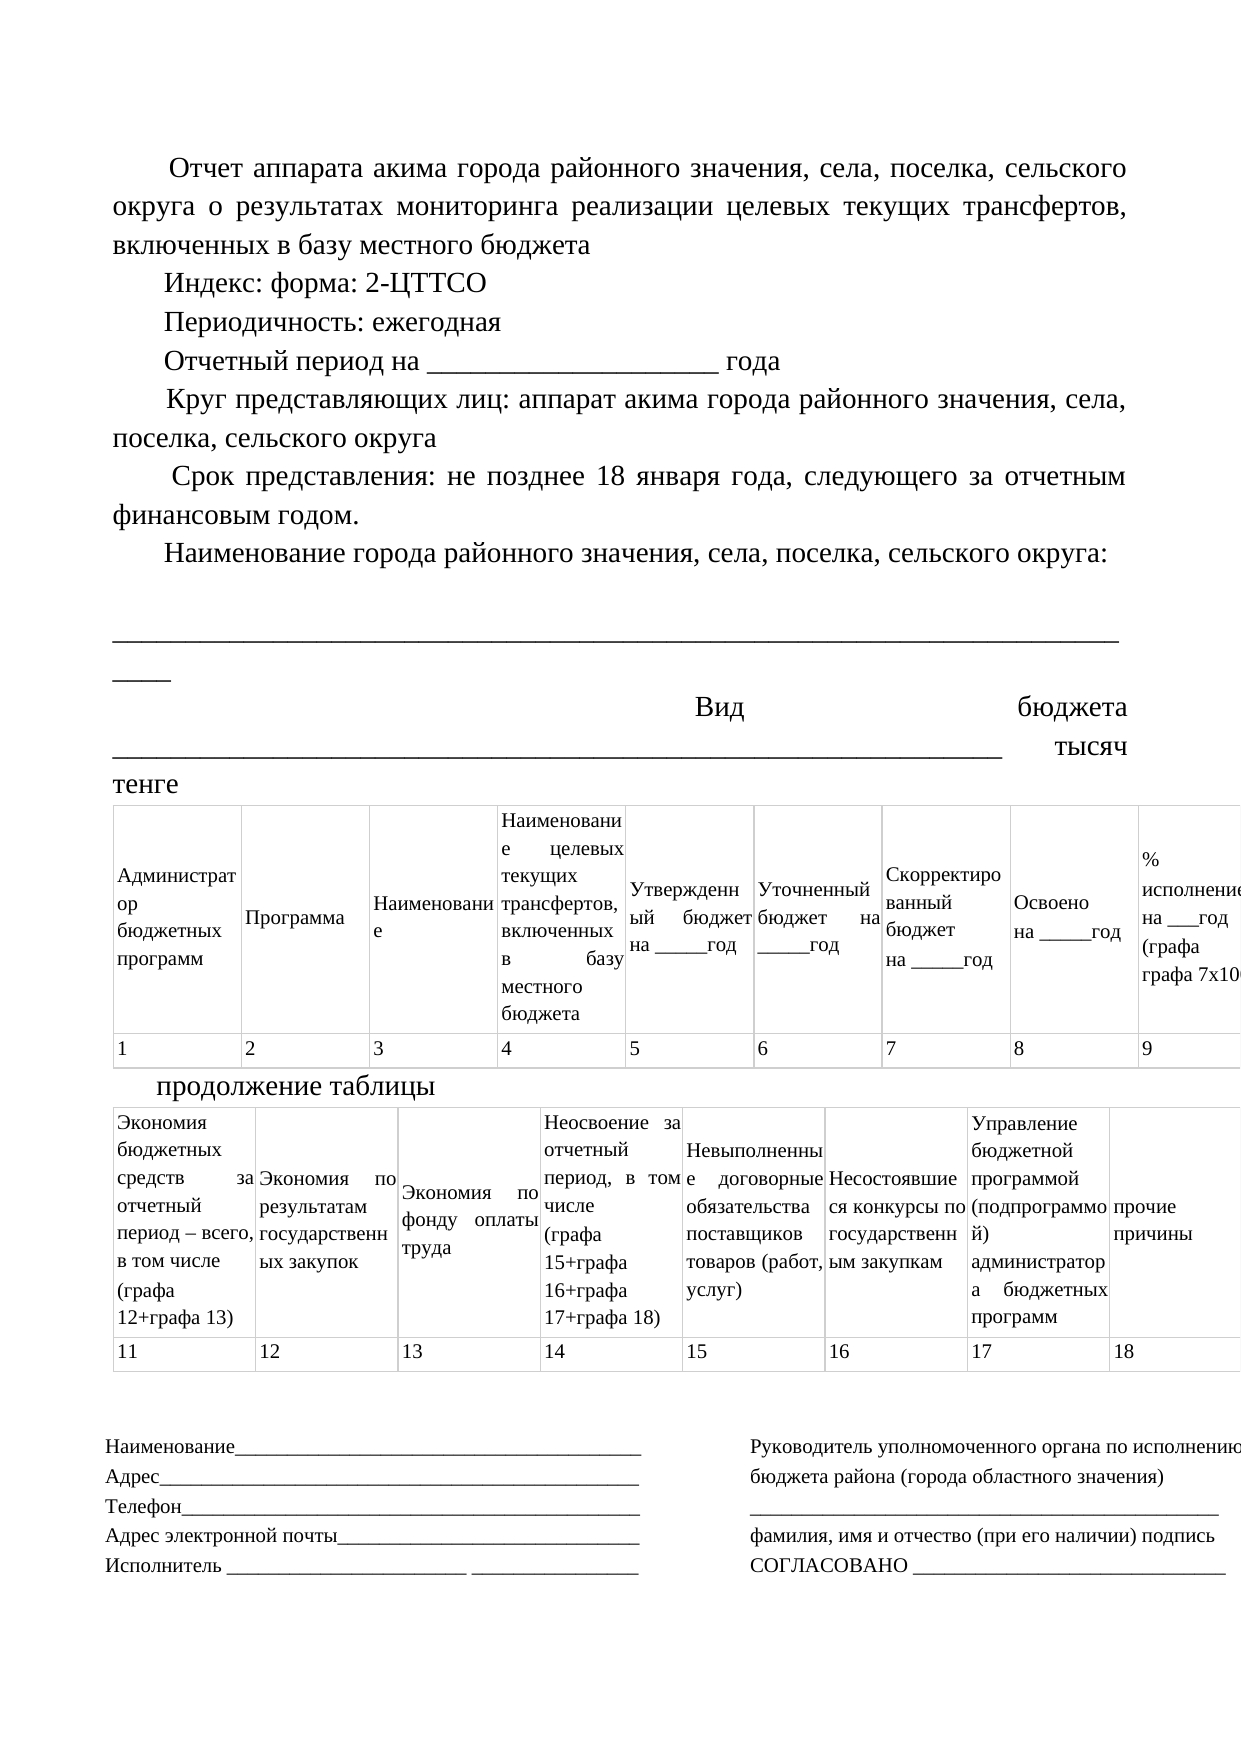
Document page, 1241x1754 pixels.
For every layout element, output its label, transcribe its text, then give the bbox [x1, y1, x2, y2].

table_header Экономия по результатам государственных закупок [256, 1108, 397, 1337]
table_cell 13 [399, 1338, 540, 1371]
table_cell 9 [1139, 1034, 1240, 1067]
table_cell 17 [968, 1338, 1109, 1371]
table_header Неосвоение за отчетный период, в том числе (графа 15+графа 16+графа 17+графа 18) [541, 1108, 682, 1337]
table_cell 14 [541, 1338, 682, 1371]
table_header Уточненный бюджет на _____год [755, 806, 881, 1033]
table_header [101, 1433, 746, 1584]
table_header Наименование [370, 806, 497, 1033]
table_header Несостоявшиеся конкурсы по государственным закупкам [826, 1108, 967, 1337]
table_cell 3 [370, 1034, 497, 1067]
table_cell 16 [826, 1338, 967, 1371]
table_header % исполнение на ___год (графа 8/ графа 7х100) [1139, 806, 1240, 1033]
table_cell 5 [626, 1034, 753, 1067]
text Индекс: форма: 2-ЦТТСО [112, 266, 1128, 299]
table_cell 11 [114, 1338, 255, 1371]
table_header Освоено на _____год [1011, 806, 1138, 1033]
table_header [746, 1433, 1240, 1584]
text Срок представления: не позднее 18 января года, следующего за отчетным финансовым годом. [112, 458, 1128, 530]
table_header Наименование целевых текущих трансфертов, включенных в базу местного бюджета [498, 806, 625, 1033]
table_header Невыполненные договорные обязательства поставщиков товаров (работ, услуг) [683, 1108, 824, 1337]
table_header Утвержденный бюджет на _____год [626, 806, 753, 1033]
table_cell 15 [683, 1338, 824, 1371]
table_header Управление бюджетной программой (подпрограммой) администратора бюджетных программ [968, 1108, 1109, 1337]
table_header Программа [242, 806, 369, 1033]
text Наименование города районного значения, села, поселка, сельского округа: [112, 535, 1128, 569]
text Круг представляющих лиц: аппарат акима города районного значения, села, поселка, сельского округа [112, 381, 1128, 453]
table_header прочие причины [1110, 1108, 1240, 1337]
table_cell 12 [256, 1338, 397, 1371]
text _________________________________________________________________________ [112, 574, 1128, 684]
table_cell 7 [883, 1034, 1010, 1067]
table_header Экономия бюджетных средств за отчетный период – всего, в том числе (графа 12+графа 13) [114, 1108, 255, 1337]
table_cell 6 [755, 1034, 881, 1067]
table_header Экономия по фонду оплаты труда [399, 1108, 540, 1337]
text Отчет аппарата акима города районного значения, села, поселка, сельского округа о результатах мониторинга реализации целевых текущих трансфертов, включенных в базу местного бюджета [112, 150, 1128, 261]
text Периодичность: ежегодная [112, 304, 1128, 338]
table_cell 8 [1011, 1034, 1138, 1067]
table_cell 4 [498, 1034, 625, 1067]
text Отчетный период на ____________________ года [112, 343, 1128, 376]
table_cell 18 [1110, 1338, 1240, 1371]
text продолжение таблицы [112, 1068, 1128, 1102]
table_cell 1 [114, 1034, 241, 1067]
table_header Скорректированный бюджет на _____год [883, 806, 1010, 1033]
text Вид бюджета _____________________________________________________________ тысяч тенге [112, 689, 1128, 800]
table_cell 2 [242, 1034, 369, 1067]
table_header Администратор бюджетных программ [114, 806, 241, 1033]
